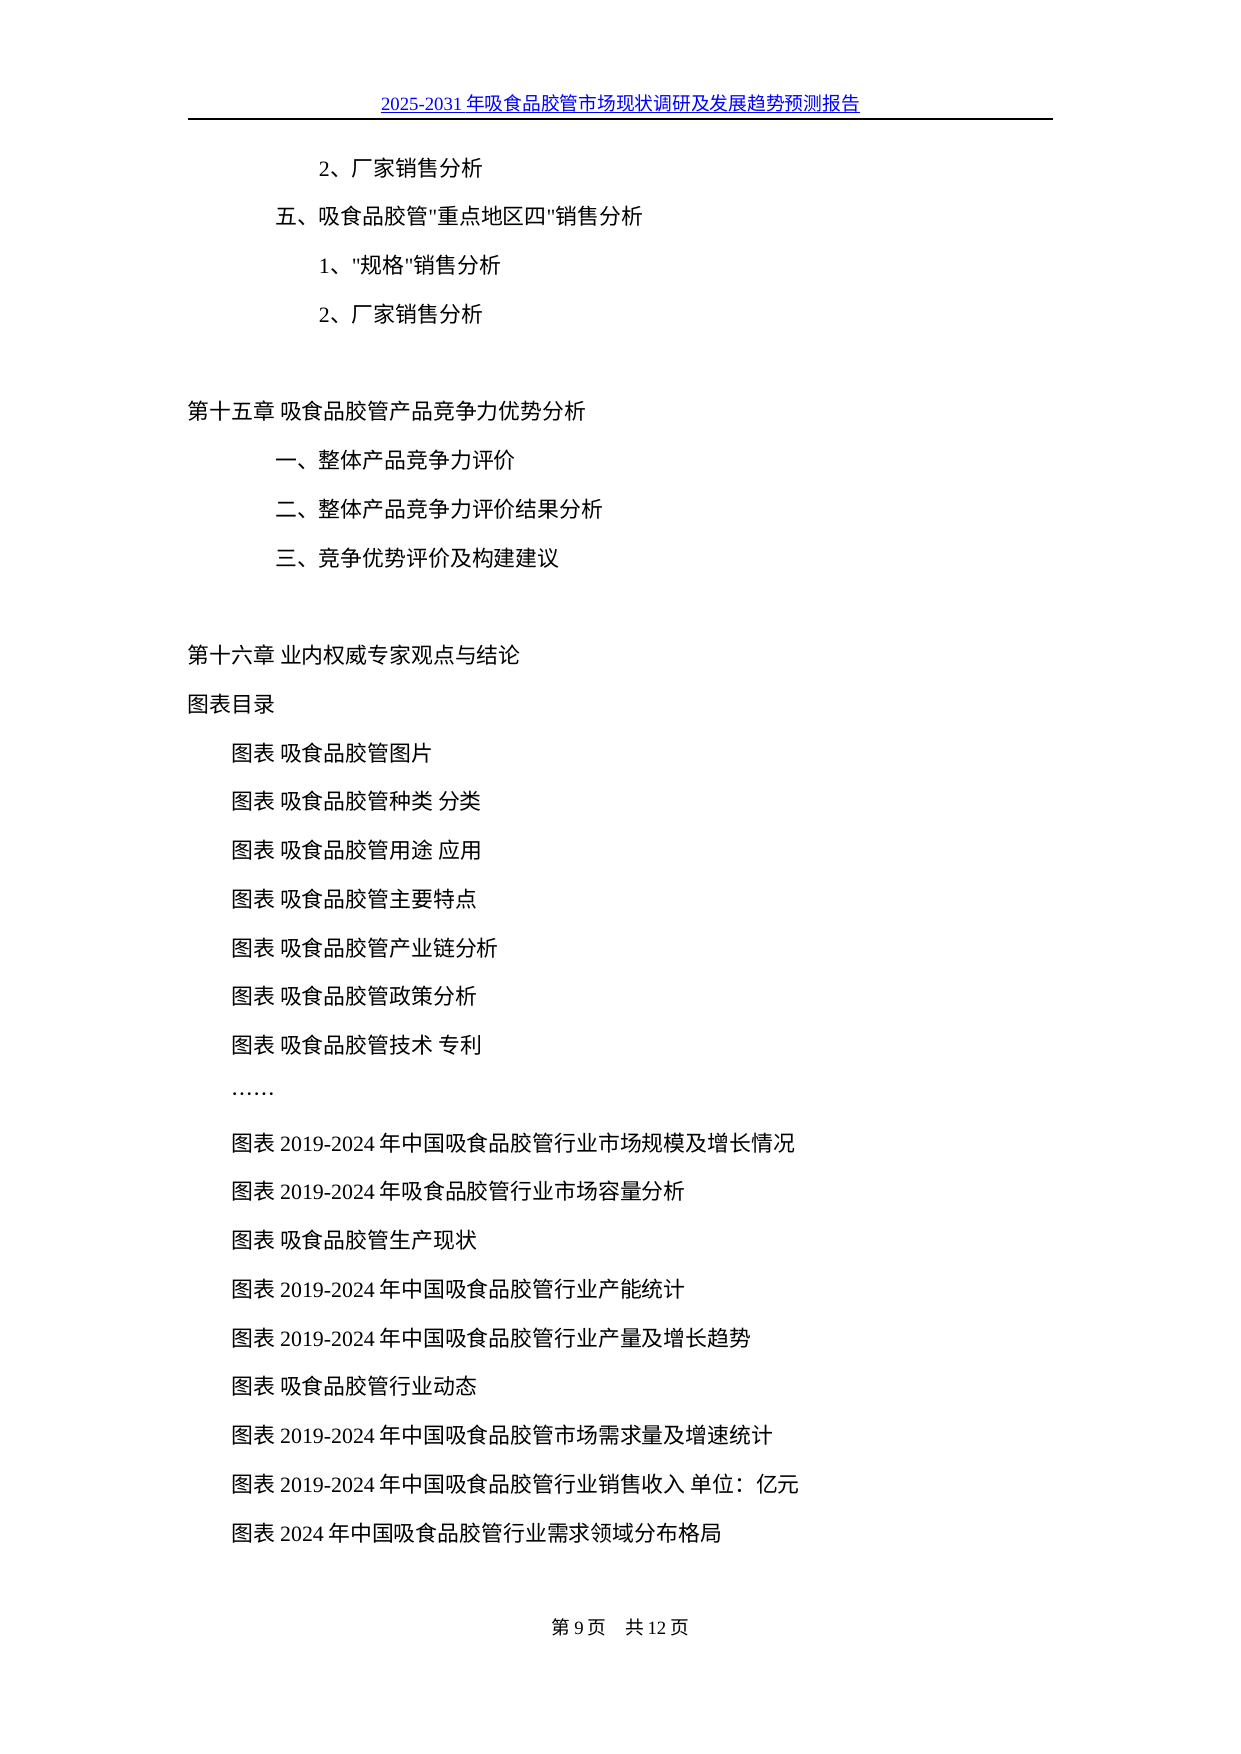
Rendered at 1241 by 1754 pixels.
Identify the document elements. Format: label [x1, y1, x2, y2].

text [187, 150, 1053, 1548]
